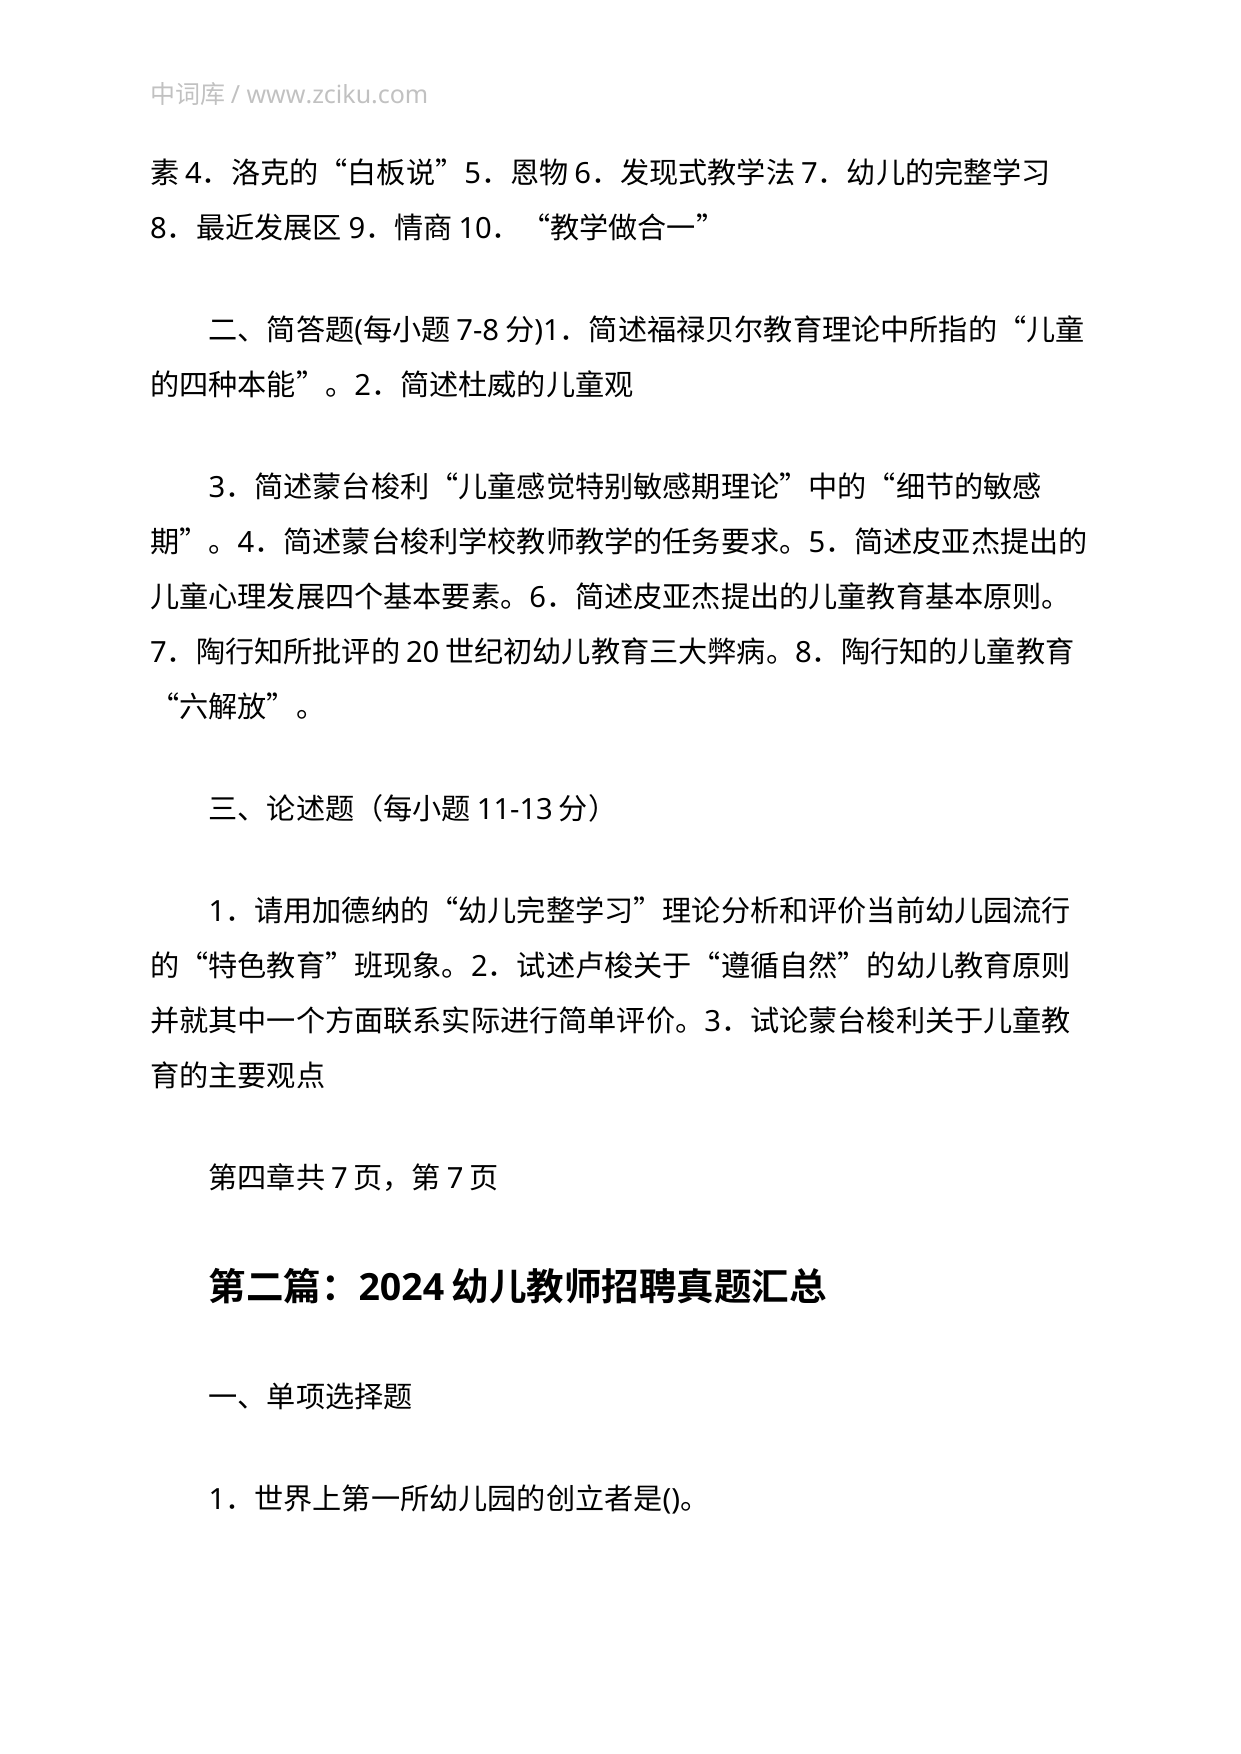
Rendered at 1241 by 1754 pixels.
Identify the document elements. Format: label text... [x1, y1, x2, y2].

text 3．简述蒙台梭利“儿童感觉特别敏感期理论”中的“细节的敏感期”。4．简述蒙台梭利学校教师教学的任务要求。5．简述皮亚杰提出的儿童心理发展四个基本要素。6．简述皮亚杰提出的儿童教育基本原则。7．陶行知所批评的20世纪初幼儿教育三大弊病。8．陶行知的儿童教育“六解放”。 [150, 464, 1090, 726]
text 一、单项选择题 [150, 1374, 1090, 1416]
text 三、论述题（每小题11-13分） [150, 786, 1090, 828]
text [150, 150, 1090, 247]
text 第二篇：2024幼儿教师招聘真题汇总 [150, 1256, 1090, 1311]
text 二、简答题(每小题7-8分)1．简述福禄贝尔教育理论中所指的“儿童的四种本能”。2．简述杜威的儿童观 [150, 307, 1090, 404]
text 1．世界上第一所幼儿园的创立者是()。 [150, 1476, 1090, 1518]
text 1．请用加德纳的“幼儿完整学习”理论分析和评价当前幼儿园流行的“特色教育”班现象。2．试述卢梭关于“遵循自然”的幼儿教育原则并就其中一个方面联系实际进行简单评价。3．试论蒙台梭利关于儿童教育的主要观点 [150, 888, 1090, 1095]
text 第四章共7页，第7页 [150, 1154, 1090, 1197]
